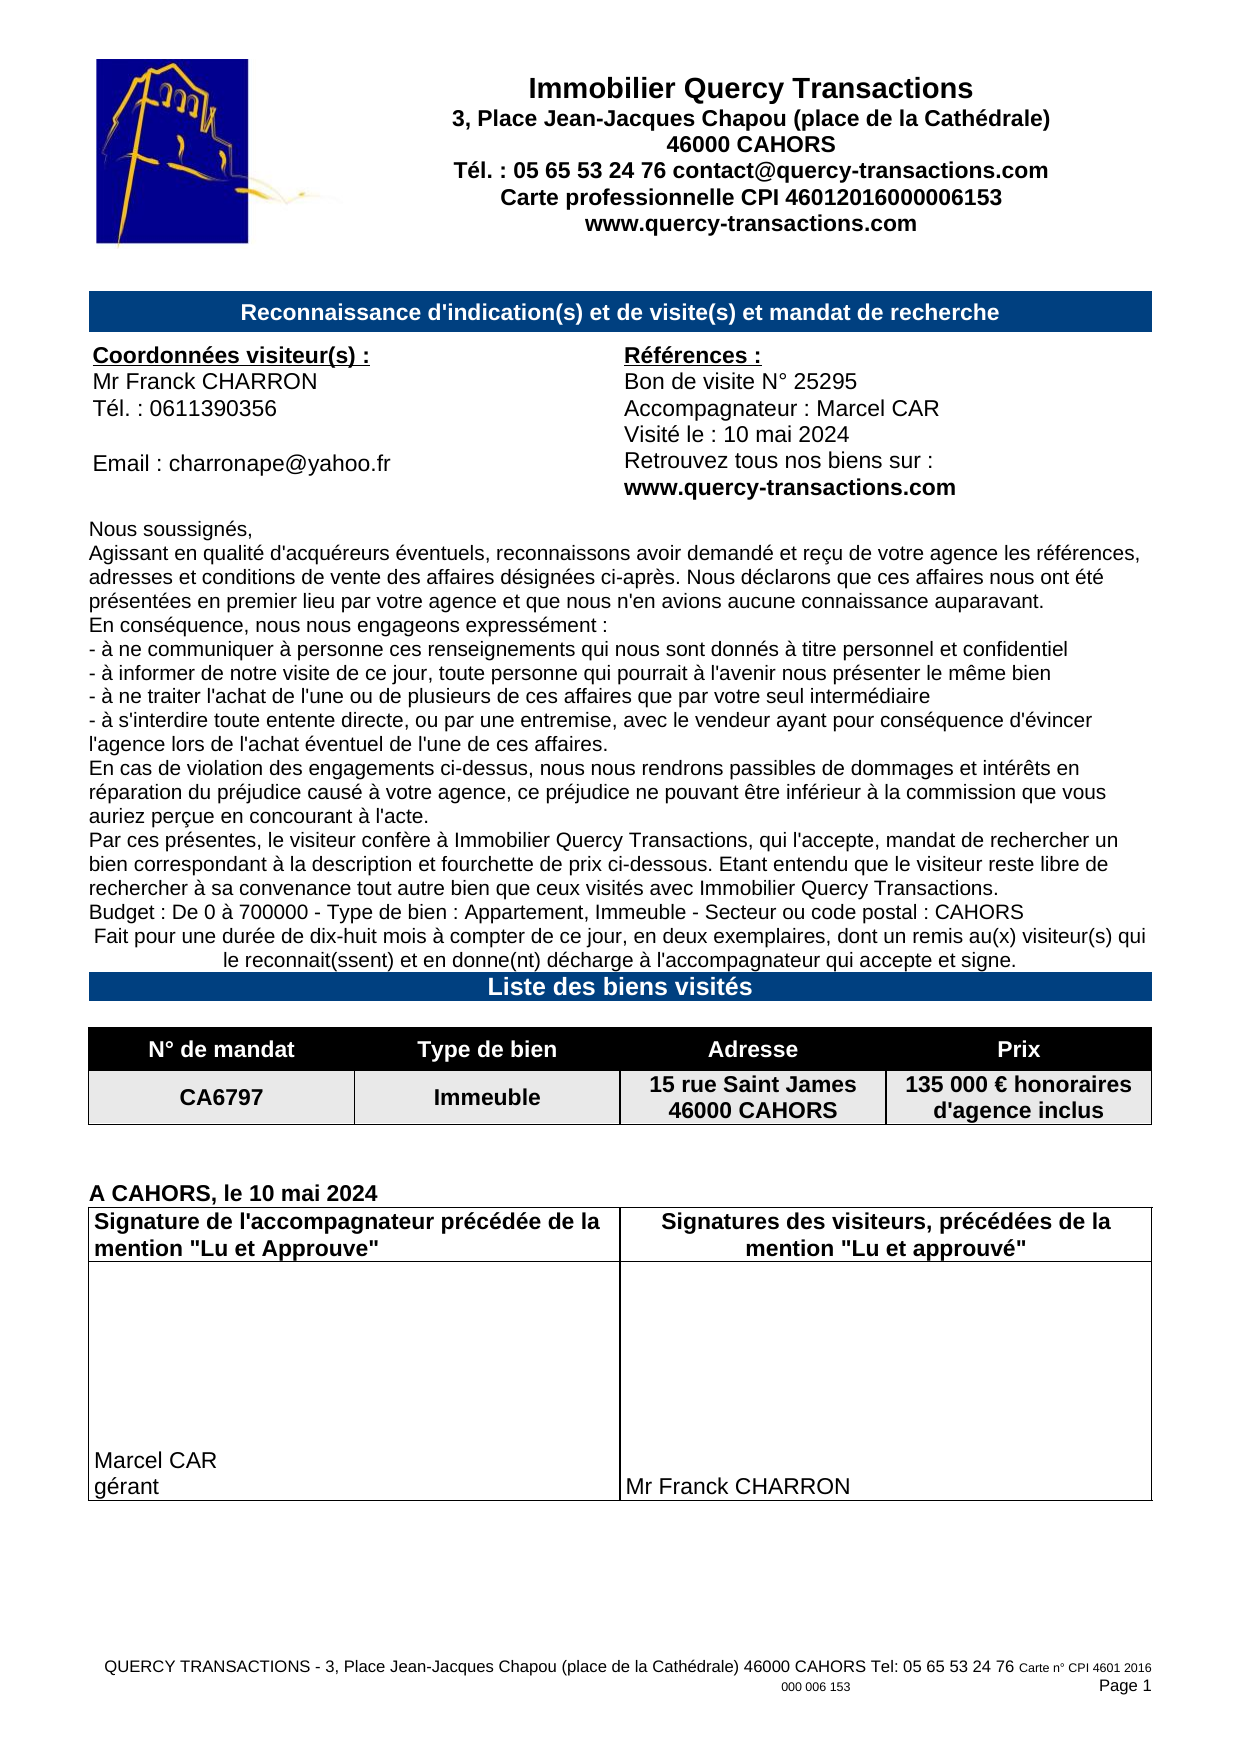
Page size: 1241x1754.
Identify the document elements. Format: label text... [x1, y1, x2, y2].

text Fait pour une durée de dix-huit mois à compter de ce jour, en deux exemplaires, dont un remis au(x) visiteur(s) qui le reconnait(ssent) et en donne(nt) décharge à l'accompagnateur qui accepte et signe. [88, 924, 1152, 972]
table_header Signatures des visiteurs, précédées de la mention "Lu et approuvé" [621, 1208, 1151, 1261]
table_header Liste des biens visités [89, 972, 1152, 1001]
table_header Reconnaissance d'indication(s) et de visite(s) et mandat de recherche [89, 291, 1152, 332]
text - à s'interdire toute entente directe, ou par une entremise, avec le vendeur ayant pour conséquence d'évincer l'agence lors de l'achat éventuel de l'une de ces affaires. [88, 708, 1152, 756]
text - à informer de notre visite de ce jour, toute personne qui pourrait à l'avenir nous présenter le même bien [88, 660, 1152, 684]
text Nous soussignés, [88, 517, 1152, 541]
text - à ne traiter l'achat de l'une ou de plusieurs de ces affaires que par votre seul intermédiaire [88, 684, 1152, 708]
table_header Signature de l'accompagnateur précédée de la mention "Lu et Approuve" [89, 1208, 619, 1261]
table_header Type de bien [355, 1029, 619, 1069]
table_cell Marcel CAR gérant [89, 1262, 619, 1499]
table_cell CA6797 [89, 1071, 354, 1123]
table_cell 135 000 € honoraires d'agence inclus [887, 1071, 1151, 1123]
text - à ne communiquer à personne ces renseignements qui nous sont donnés à titre personnel et confidentiel [88, 636, 1152, 660]
table_header Prix [887, 1029, 1151, 1069]
text Par ces présentes, le visiteur confère à Immobilier Quercy Transactions, qui l'accepte, mandat de rechercher un bien correspondant à la description et fourchette de prix ci-dessous. Etant entendu que le visiteur reste libre de rechercher à sa convenance tout autre bien que ceux visités avec Immobilier Quercy Transactions. [88, 828, 1152, 900]
picture [96, 59, 344, 249]
table_cell Mr Franck CHARRON [621, 1262, 1151, 1499]
table_header Adresse [621, 1029, 885, 1069]
text En conséquence, nous nous engageons expressément : [88, 612, 1152, 636]
table_cell 15 rue Saint James 46000 CAHORS [621, 1071, 885, 1123]
text Agissant en qualité d'acquéreurs éventuels, reconnaissons avoir demandé et reçu de votre agence les références, adresses et conditions de vente des affaires désignées ci-après. Nous déclarons que ces affaires nous ont été présentées en premier lieu par votre agence et que nous n'en avions aucune connaissance auparavant. [88, 541, 1152, 612]
table_header N° de mandat [89, 1029, 354, 1069]
table_header Coordonnées visiteur(s) : Mr Franck CHARRON Tél. : 0611390356 Email : charronape@yahoo.fr [89, 342, 620, 500]
table_cell Immeuble [355, 1071, 619, 1123]
text En cas de violation des engagements ci-dessus, nous nous rendrons passibles de dommages et intérêts en réparation du préjudice causé à votre agence, ce préjudice ne pouvant être inférieur à la commission que vous auriez perçue en concourant à l'acte. [88, 756, 1152, 828]
text A CAHORS, le 10 mai 2024 [88, 1180, 1152, 1207]
text Budget : De 0 à 700000 - Type de bien : Appartement, Immeuble - Secteur ou code postal : CAHORS [88, 900, 1152, 924]
table_header Références : Bon de visite N° 25295 Accompagnateur : Marcel CAR Visité le : 10 mai 2024 Retrouvez tous nos biens sur : www.quercy-transactions.com [620, 342, 1152, 500]
